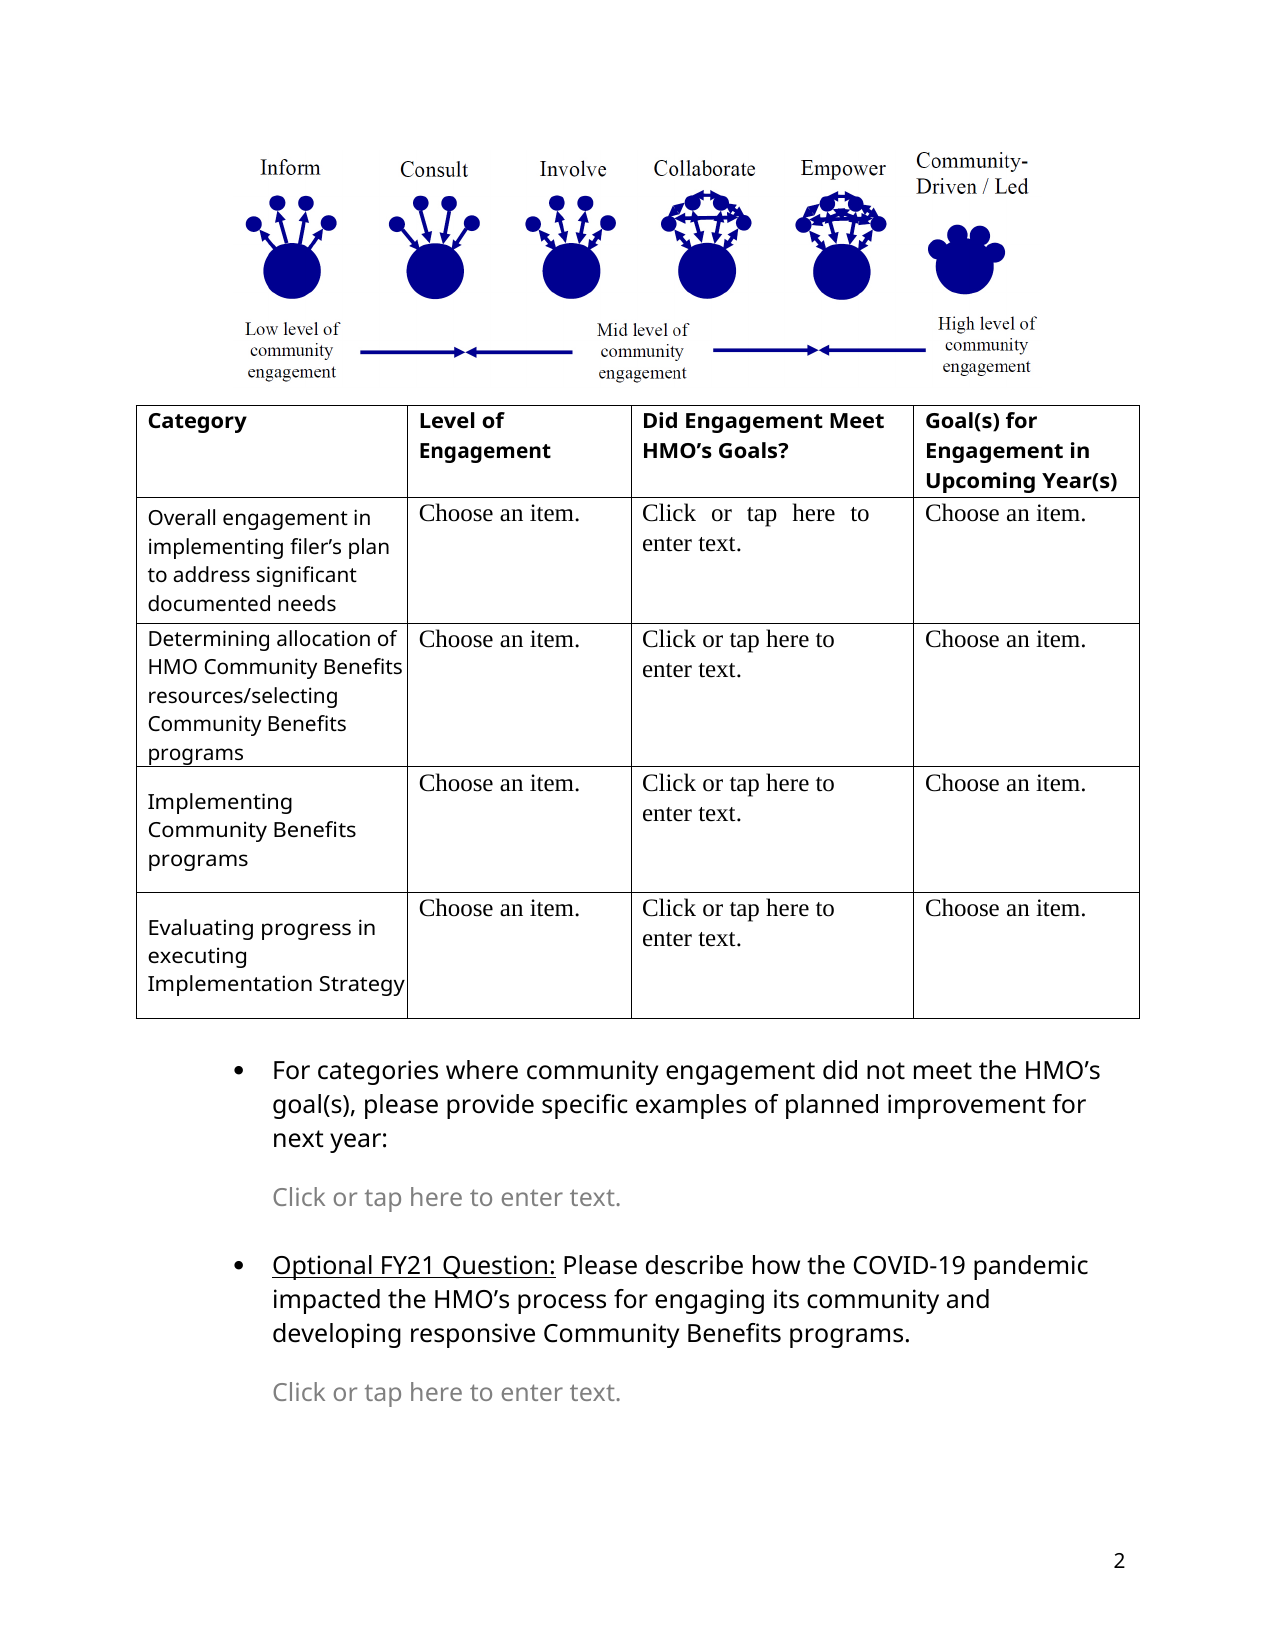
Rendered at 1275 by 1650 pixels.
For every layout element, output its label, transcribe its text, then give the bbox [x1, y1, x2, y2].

list For categories where community engagement did not meet the HMO’s goal(s), please provide specific examples of planned improvement for next year: [234, 1052, 1125, 1155]
table_cell Overall engagement in implementing filer’s plan to address significant documented needs [137, 498, 407, 622]
list Optional FY21 Question: Please describe how the COVID-19 pandemic impacted the HMO’s process for engaging its community and developing responsive Community Benefits programs. [234, 1248, 1125, 1350]
table_cell Implementing Community Benefits programs [137, 767, 407, 892]
table_cell Determining allocation of HMO Community Benefits resources/selecting Community Benefits programs [137, 624, 407, 766]
table_cell Evaluating progress in executing Implementation Strategy [137, 893, 407, 1017]
table_header Category [137, 406, 407, 497]
table_header Goal(s) for Engagement in Upcoming Year(s) [914, 406, 1139, 497]
picture [232, 150, 1043, 388]
table_header Did Engagement Meet HMO’s Goals? [632, 406, 913, 497]
table_header Level of Engagement [408, 406, 631, 497]
